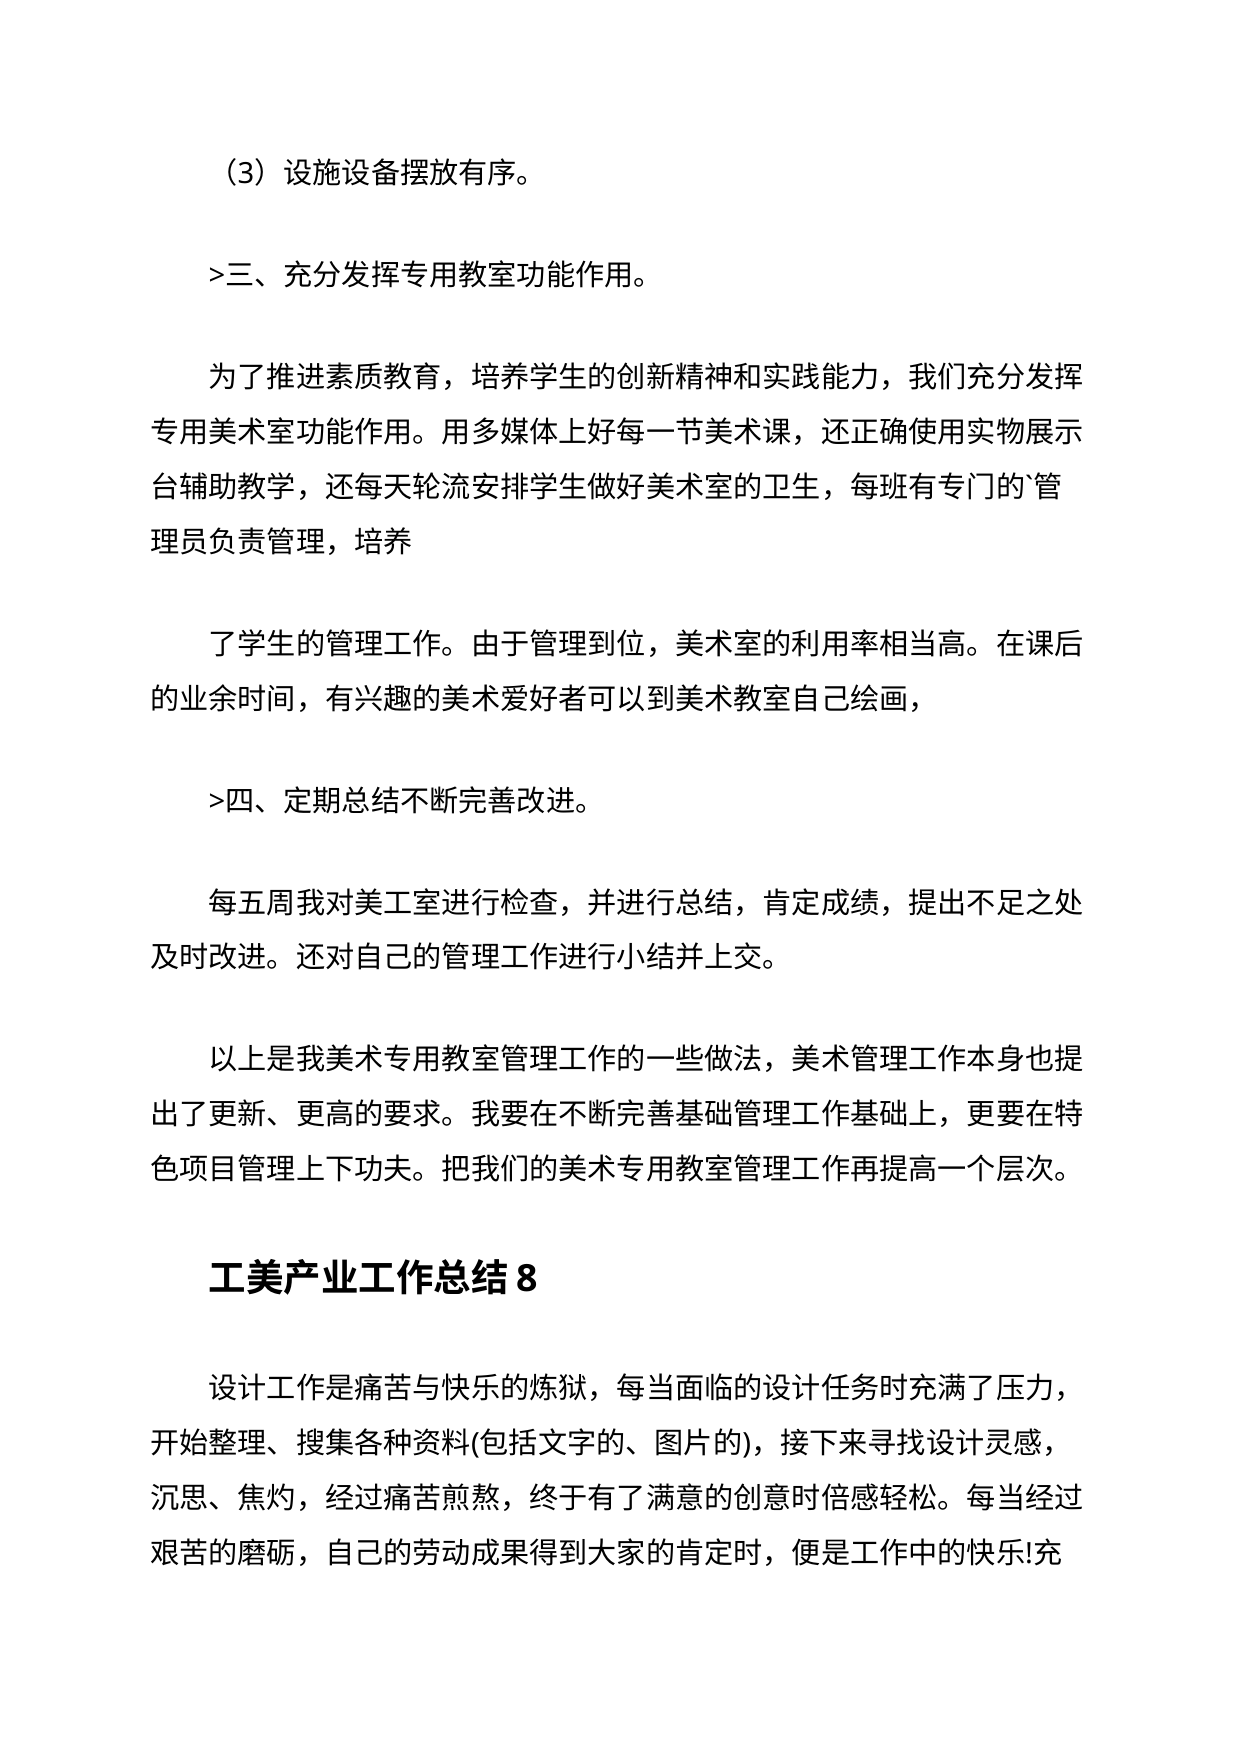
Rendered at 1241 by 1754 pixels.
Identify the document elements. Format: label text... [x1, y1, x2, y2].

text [150, 1365, 1090, 1572]
text >四、定期总结不断完善改进。 [150, 777, 1090, 819]
text 以上是我美术专用教室管理工作的一些做法，美术管理工作本身也提出了更新、更高的要求。我要在不断完善基础管理工作基础上，更要在特色项目管理上下功夫。把我们的美术专用教室管理工作再提高一个层次。 [150, 1036, 1090, 1188]
text 每五周我对美工室进行检查，并进行总结，肯定成绩，提出不足之处及时改进。还对自己的管理工作进行小结并上交。 [150, 879, 1090, 976]
text 为了推进素质教育，培养学生的创新精神和实践能力，我们充分发挥专用美术室功能作用。用多媒体上好每一节美术课，还正确使用实物展示台辅助教学，还每天轮流安排学生做好美术室的卫生，每班有专门的`管理员负责管理，培养 [150, 354, 1090, 561]
text （3）设施设备摆放有序。 [150, 150, 1090, 192]
text 了学生的管理工作。由于管理到位，美术室的利用率相当高。在课后的业余时间，有兴趣的美术爱好者可以到美术教室自己绘画， [150, 621, 1090, 718]
text >三、充分发挥专用教室功能作用。 [150, 252, 1090, 294]
text 工美产业工作总结8 [150, 1247, 1090, 1302]
